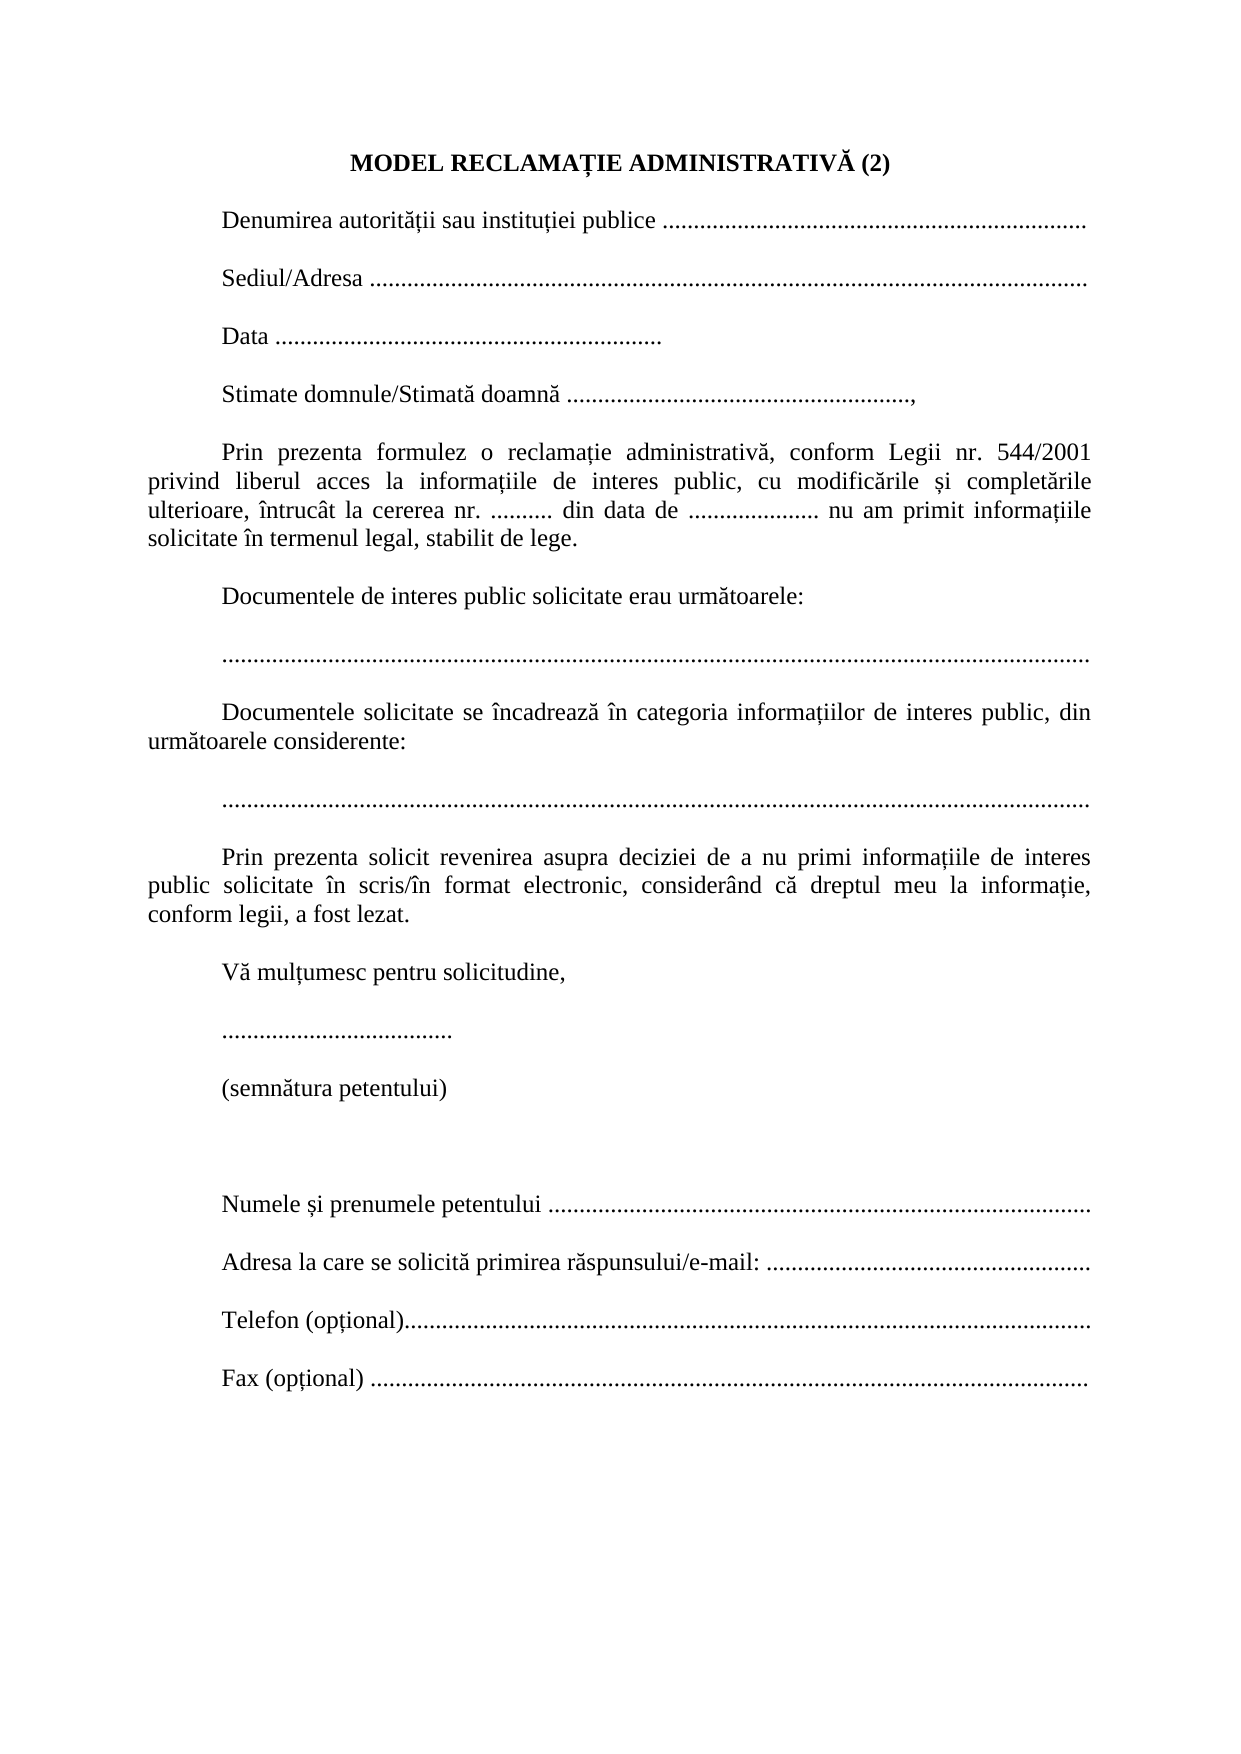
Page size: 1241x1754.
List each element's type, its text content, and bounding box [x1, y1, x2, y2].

text Vă mulțumesc pentru solicitudine, [148, 957, 1093, 986]
text ..................................... [148, 1015, 1093, 1044]
text Stimate domnule/Stimată doamnă ......................................................., [148, 379, 1093, 408]
text Denumirea autorității sau instituției publice .................................................................... [148, 206, 1093, 234]
text MODEL RECLAMAȚIE ADMINISTRATIVĂ (2) [148, 148, 1093, 176]
text Documentele solicitate se încadrează în categoria informațiilor de interes public, din următoarele considerente: [148, 697, 1093, 755]
text Telefon (opțional).............................................................................................................. [148, 1305, 1093, 1333]
text Prin prezenta formulez o reclamație administrativă, conform Legii nr. 544/2001 privind liberul acces la informațiile de interes public, cu modificările și completările ulterioare, întrucât la cererea nr. .......... din data de ..................... nu am primit informațiile solicitate în termenul legal, stabilit de lege. [148, 437, 1093, 552]
text Adresa la care se solicită primirea răspunsului/e-mail: .................................................... [148, 1247, 1093, 1276]
text ........................................................................................................................................... [148, 784, 1093, 813]
text Documentele de interes public solicitate erau următoarele: [148, 581, 1093, 610]
text Fax (opțional) ................................................................................................................... [148, 1363, 1093, 1391]
text Data .............................................................. [148, 321, 1093, 350]
text Numele și prenumele petentului ....................................................................................... [148, 1189, 1093, 1218]
text ........................................................................................................................................... [148, 639, 1093, 668]
text (semnătura petentului) [148, 1073, 1093, 1102]
text Prin prezenta solicit revenirea asupra deciziei de a nu primi informațiile de interes public solicitate în scris/în format electronic, considerând că dreptul meu la informație, conform legii, a fost lezat. [148, 842, 1093, 928]
text Sediul/Adresa ................................................................................................................... [148, 263, 1093, 292]
